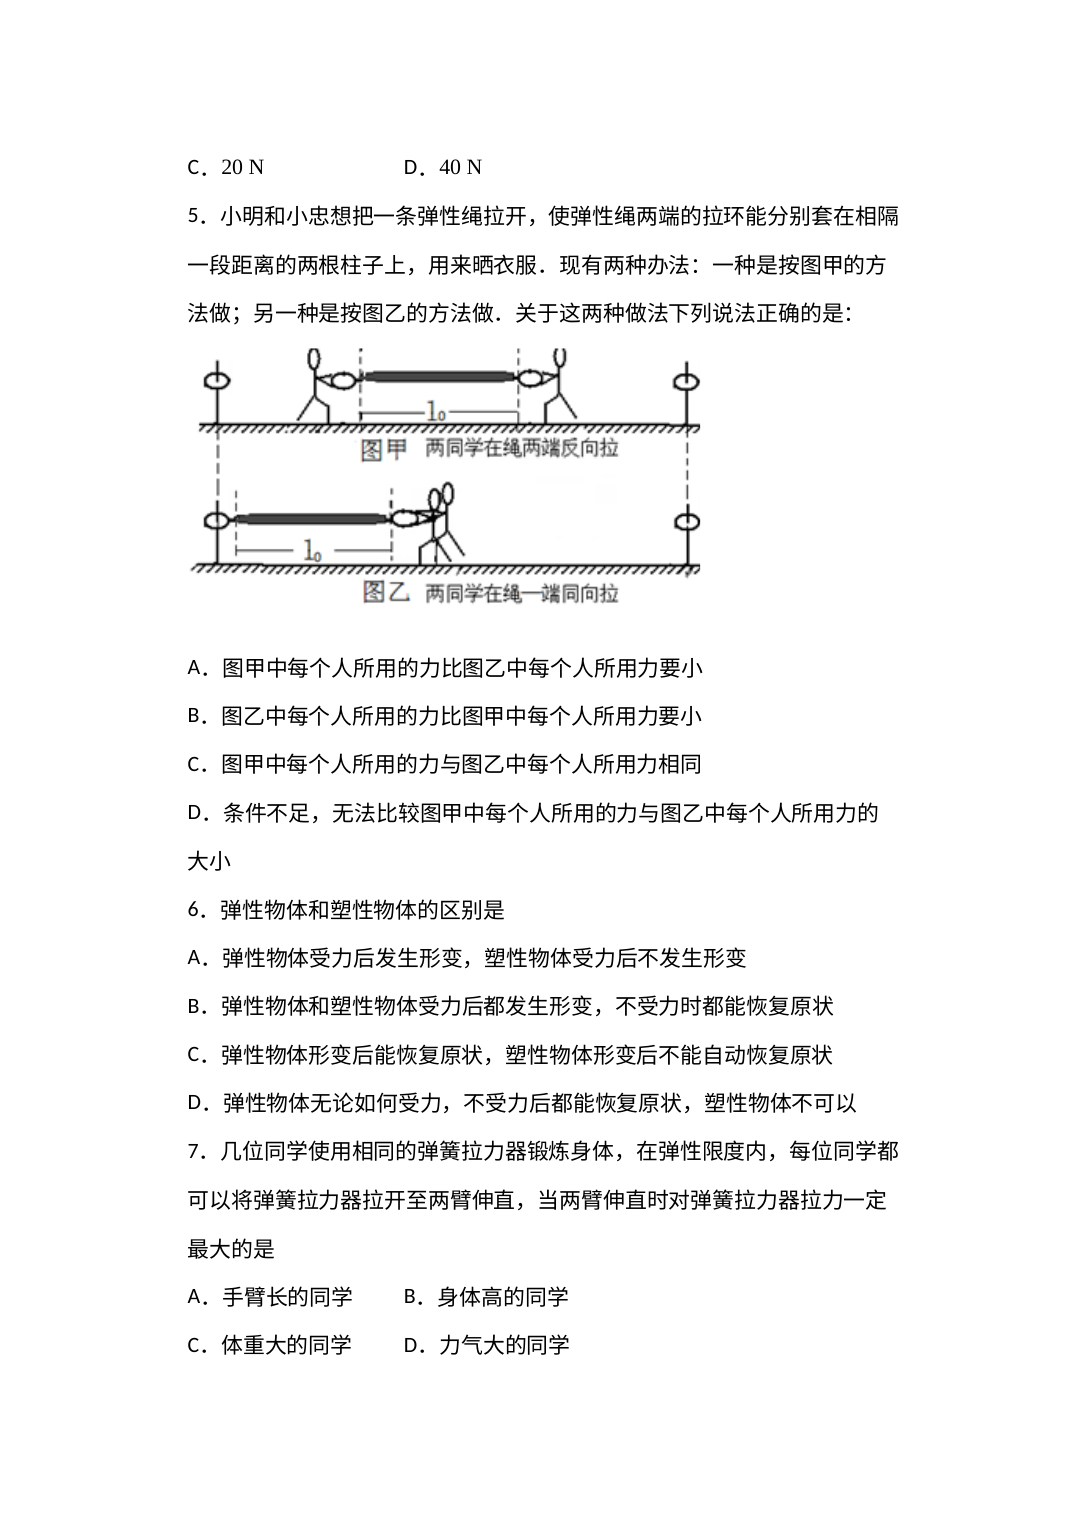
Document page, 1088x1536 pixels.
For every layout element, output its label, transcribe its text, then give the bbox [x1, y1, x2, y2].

text B．图乙中每个人所用的力比图甲中每个人所用力要小 [187, 698, 900, 731]
text D．条件不足，无法比较图甲中每个人所用的力与图乙中每个人所用力的大小 [187, 795, 900, 876]
text C．体重大的同学 D．力气大的同学 [187, 1328, 900, 1361]
text D．弹性物体无论如何受力，不受力后都能恢复原状，塑性物体不可以 [187, 1086, 900, 1118]
text 6．弹性物体和塑性物体的区别是 [187, 892, 900, 925]
text 7．几位同学使用相同的弹簧拉力器锻炼身体，在弹性限度内，每位同学都可以将弹簧拉力器拉开至两臂伸直，当两臂伸直时对弹簧拉力器拉力一定最大的是 [187, 1134, 900, 1264]
text A．图甲中每个人所用的力比图乙中每个人所用力要小 [187, 650, 900, 683]
picture [187, 344, 700, 606]
text A．弹性物体受力后发生形变，塑性物体受力后不发生形变 [187, 941, 900, 973]
text B．弹性物体和塑性物体受力后都发生形变，不受力时都能恢复原状 [187, 989, 900, 1021]
text C．弹性物体形变后能恢复原状，塑性物体形变后不能自动恢复原状 [187, 1037, 900, 1070]
text C．20 N D．40 N [187, 150, 900, 183]
text C．图甲中每个人所用的力与图乙中每个人所用力相同 [187, 747, 900, 779]
text A．手臂长的同学 B．身体高的同学 [187, 1280, 900, 1312]
text 5．小明和小忠想把一条弹性绳拉开，使弹性绳两端的拉环能分别套在相隔一段距离的两根柱子上，用来晒衣服．现有两种办法：一种是按图甲的方法做；另一种是按图乙的方法做．关于这两种做法下列说法正确的是： [187, 198, 900, 328]
